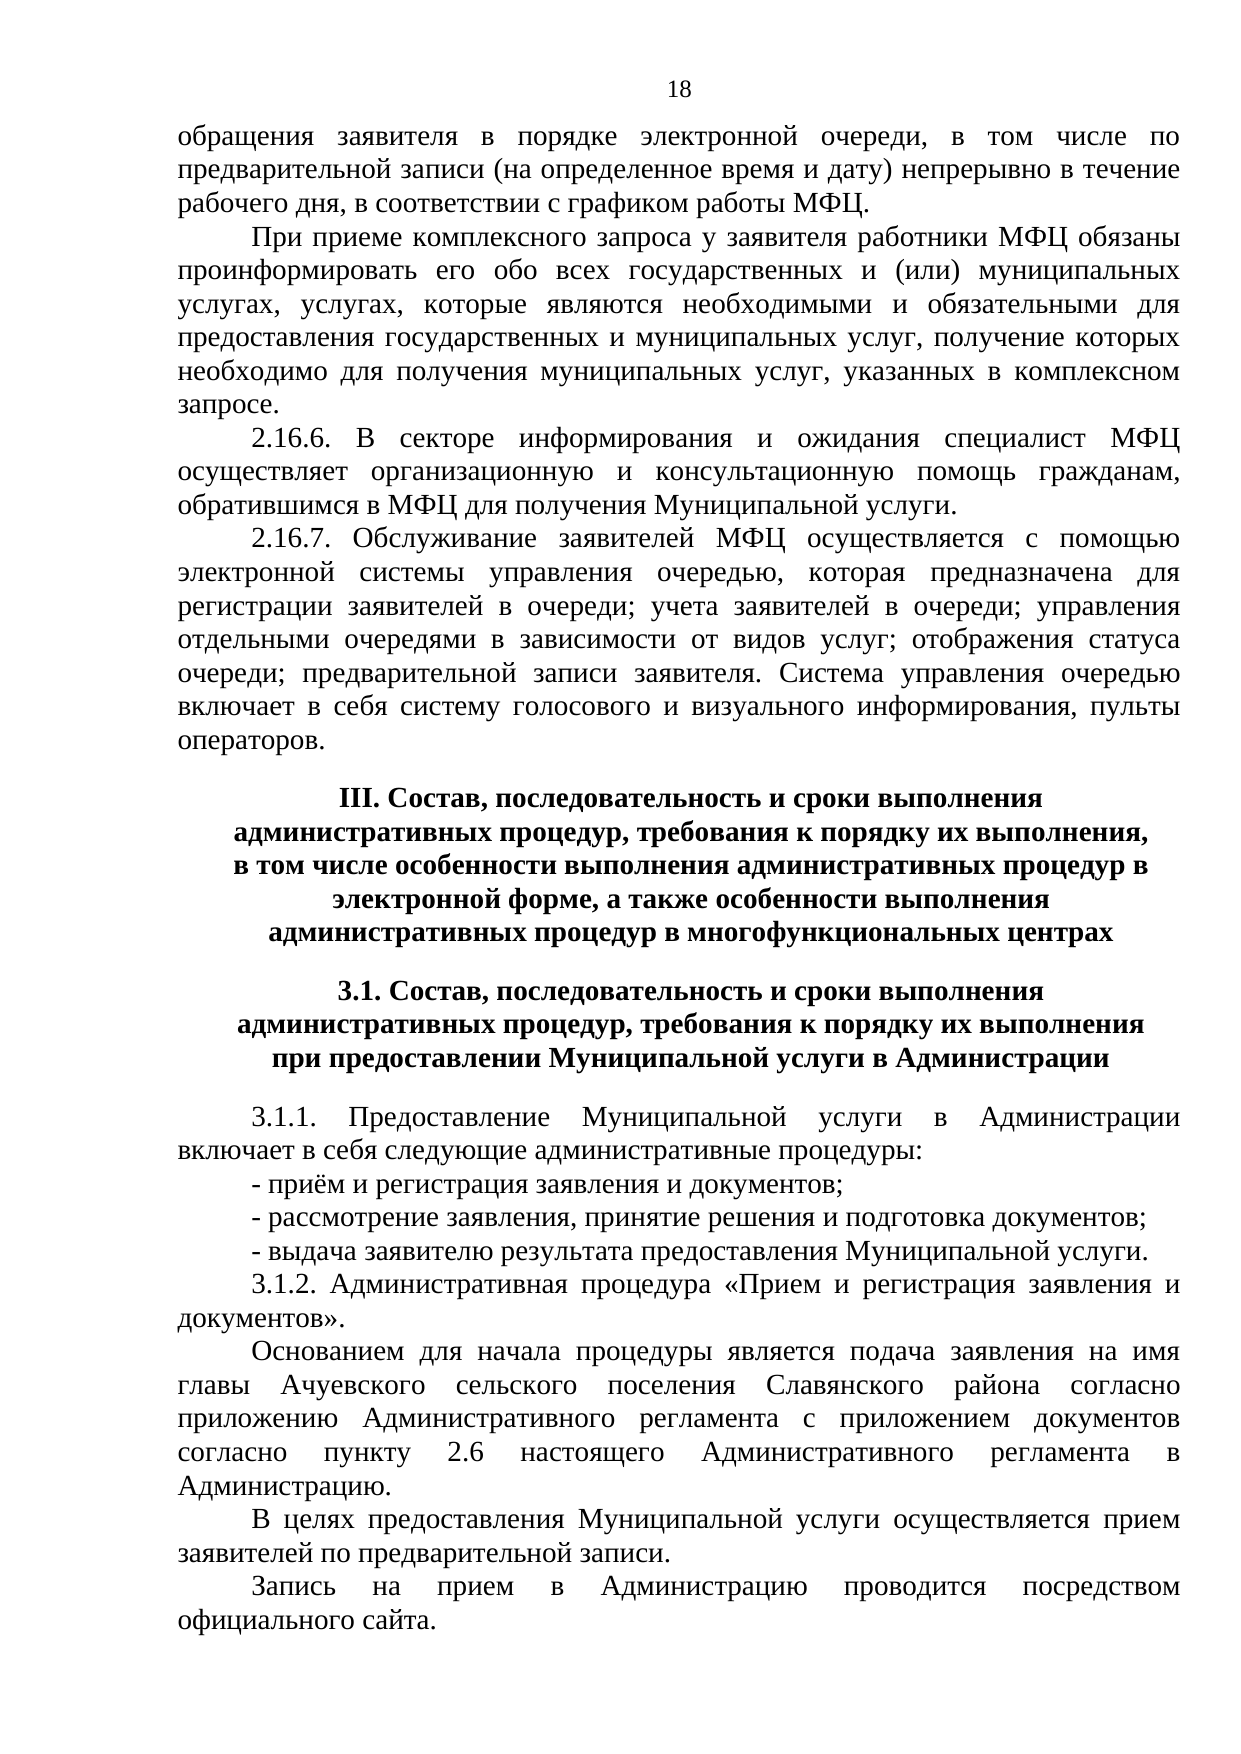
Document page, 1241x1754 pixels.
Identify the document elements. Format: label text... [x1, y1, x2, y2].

text - рассмотрение заявления, принятие решения и подготовка документов; [177, 1199, 1181, 1233]
text 3.1. Состав, последовательность и сроки выполнения административных процедур, требования к порядку их выполнения при предоставлении Муниципальной услуги в Администрации [230, 973, 1152, 1074]
text 2.16.7. Обслуживание заявителей МФЦ осуществляется с помощью электронной системы управления очередью, которая предназначена для регистрации заявителей в очереди; учета заявителей в очереди; управления отдельными очередями в зависимости от видов услуг; отображения статуса очереди; предварительной записи заявителя. Система управления очередью включает в себя систему голосового и визуального информирования, пульты операторов. [177, 521, 1181, 755]
text - выдача заявителю результата предоставления Муниципальной услуги. [177, 1233, 1181, 1266]
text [177, 118, 1181, 219]
text III. Состав, последовательность и сроки выполнения административных процедур, требования к порядку их выполнения, в том числе особенности выполнения административных процедур в электронной форме, а также особенности выполнения административных процедур в многофункциональных центрах [230, 780, 1152, 948]
text 3.1.2. Административная процедура «Прием и регистрация заявления и документов». [177, 1266, 1181, 1333]
text Основанием для начала процедуры является подача заявления на имя главы Ачуевского сельского поселения Славянского района согласно приложению Административного регламента с приложением документов согласно пункту 2.6 настоящего Административного регламента в Администрацию. [177, 1333, 1181, 1501]
text В целях предоставления Муниципальной услуги осуществляется прием заявителей по предварительной записи. [177, 1501, 1181, 1568]
text - приём и регистрация заявления и документов; [177, 1166, 1181, 1199]
text При приеме комплексного запроса у заявителя работники МФЦ обязаны проинформировать его обо всех государственных и (или) муниципальных услугах, услугах, которые являются необходимыми и обязательными для предоставления государственных и муниципальных услуг, получение которых необходимо для получения муниципальных услуг, указанных в комплексном запросе. [177, 219, 1181, 420]
text 2.16.6. В секторе информирования и ожидания специалист МФЦ осуществляет организационную и консультационную помощь гражданам, обратившимся в МФЦ для получения Муниципальной услуги. [177, 420, 1181, 521]
text 3.1.1. Предоставление Муниципальной услуги в Администрации включает в себя следующие административные процедуры: [177, 1099, 1181, 1166]
text Запись на прием в Администрацию проводится посредством официального сайта. [177, 1568, 1181, 1635]
